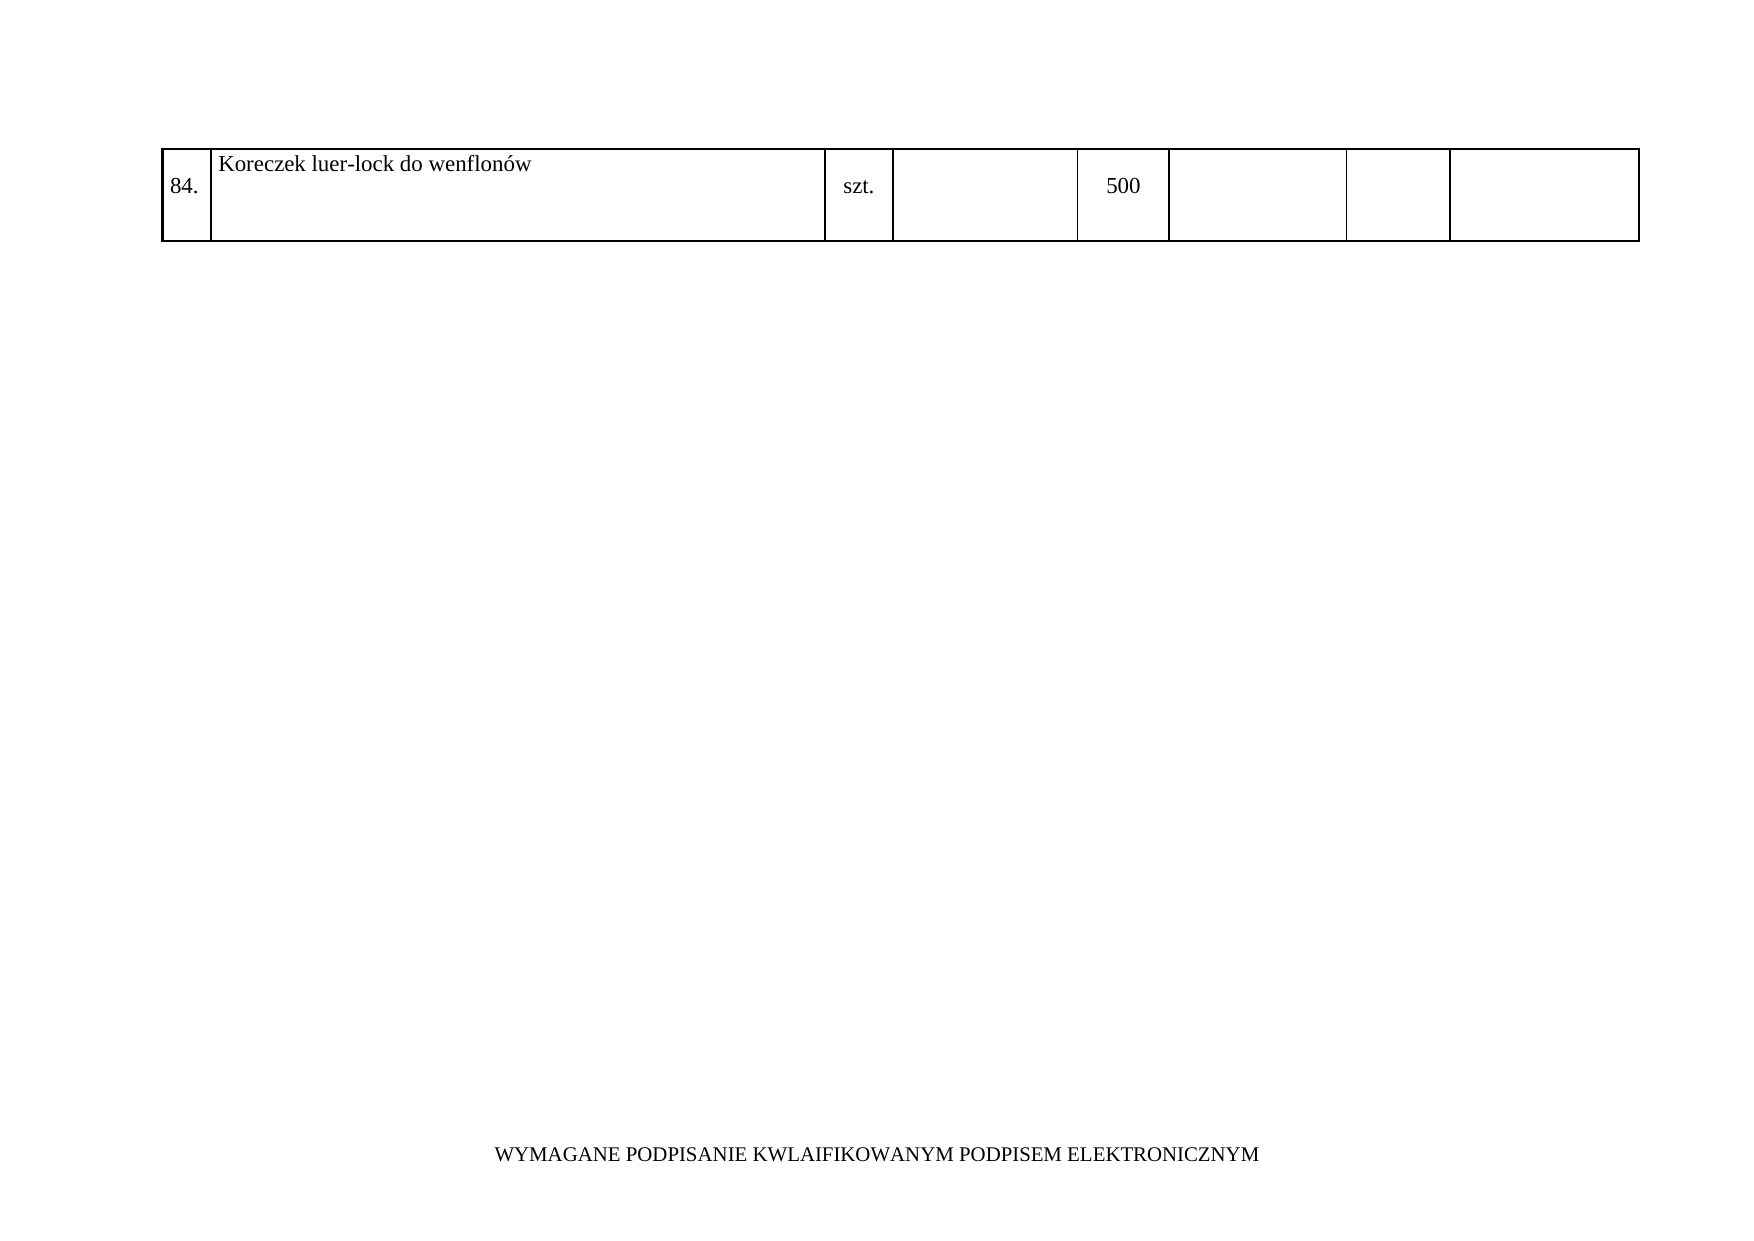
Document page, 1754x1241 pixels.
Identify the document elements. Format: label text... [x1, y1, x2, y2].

table_cell szt. [826, 150, 892, 240]
table_cell [1451, 150, 1638, 240]
table_cell [1170, 150, 1346, 240]
table_cell [894, 150, 1077, 240]
table_cell [1347, 150, 1449, 240]
table_cell 500 [1078, 150, 1168, 240]
table_cell Koreczek luer-lock do wenflonów [212, 150, 824, 240]
table_cell 84. [164, 150, 210, 240]
